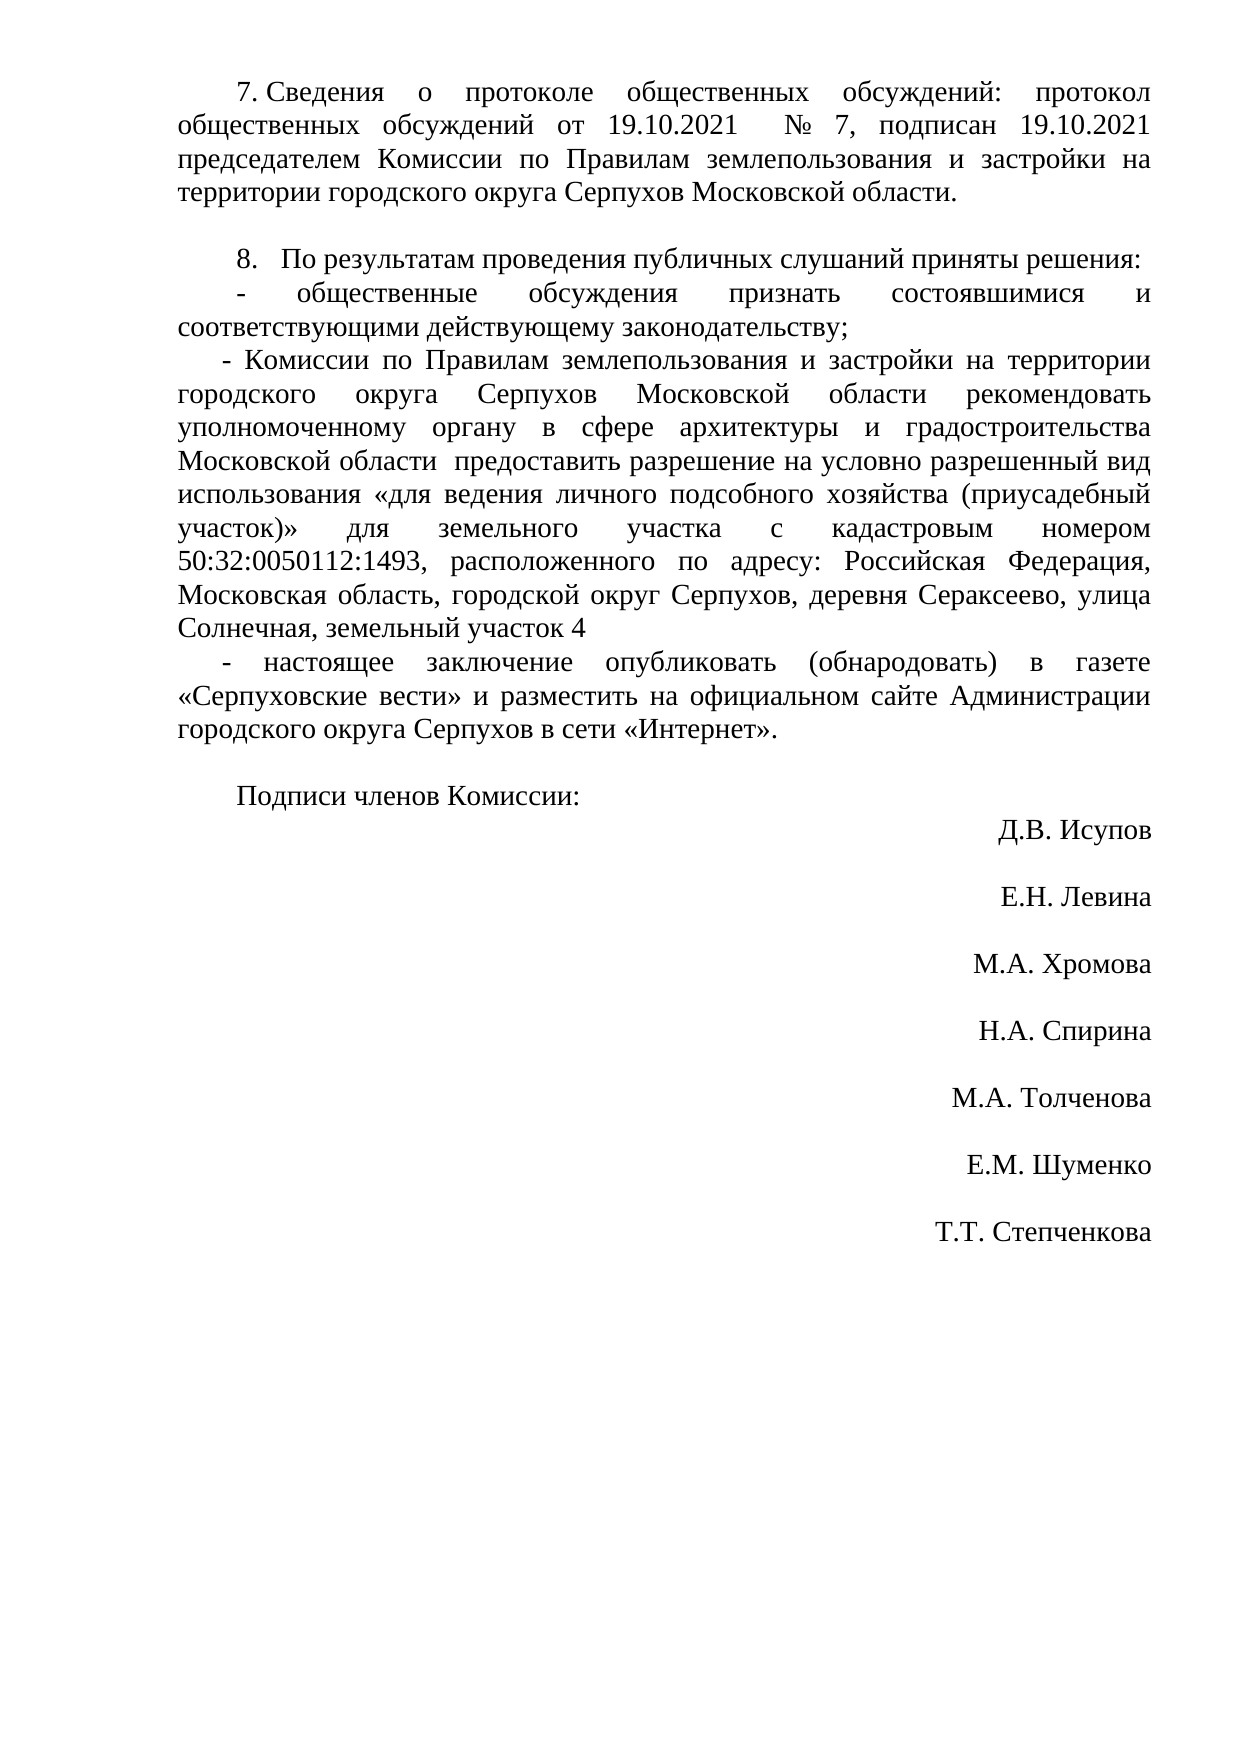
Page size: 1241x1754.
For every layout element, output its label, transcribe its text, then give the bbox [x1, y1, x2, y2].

text 8. По результатам проведения публичных слушаний приняты решения: [177, 242, 1152, 275]
text М.А. Хромова [177, 946, 1152, 979]
list - настоящее заключение опубликовать (обнародовать) в газете «Серпуховские вести» и разместить на официальном сайте Администрации городского округа Серпухов в сети «Интернет». [177, 644, 1152, 745]
text 7. Сведения о протоколе общественных обсуждений: протокол общественных обсуждений от 19.10.2021 № 7, подписан 19.10.2021 председателем Комиссии по Правилам землепользования и застройки на территории городского округа Серпухов Московской области. [177, 74, 1152, 208]
text Е.М. Шуменко [177, 1147, 1152, 1181]
list - Комиссии по Правилам землепользования и застройки на территории городского округа Серпухов Московской области рекомендовать уполномоченному органу в сфере архитектуры и градостроительства Московской области предоставить разрешение на условно разрешенный вид использования «для ведения личного подсобного хозяйства (приусадебный участок)» для земельного участка с кадастровым номером 50:32:0050112:1493, расположенного по адресу: Российская Федерация, Московская область, городской округ Серпухов, деревня Сераксеево, улица Солнечная, земельный участок 4 [177, 342, 1152, 644]
text Подписи членов Комиссии: [177, 778, 1152, 812]
text М.А. Толченова [177, 1080, 1152, 1114]
text Н.А. Спирина [177, 1013, 1152, 1047]
text Е.Н. Левина [177, 879, 1152, 912]
text Т.Т. Степченкова [177, 1214, 1152, 1248]
text Д.В. Исупов [177, 812, 1152, 845]
text - общественные обсуждения признать состоявшимися и соответствующими действующему законодательству; [177, 275, 1152, 342]
